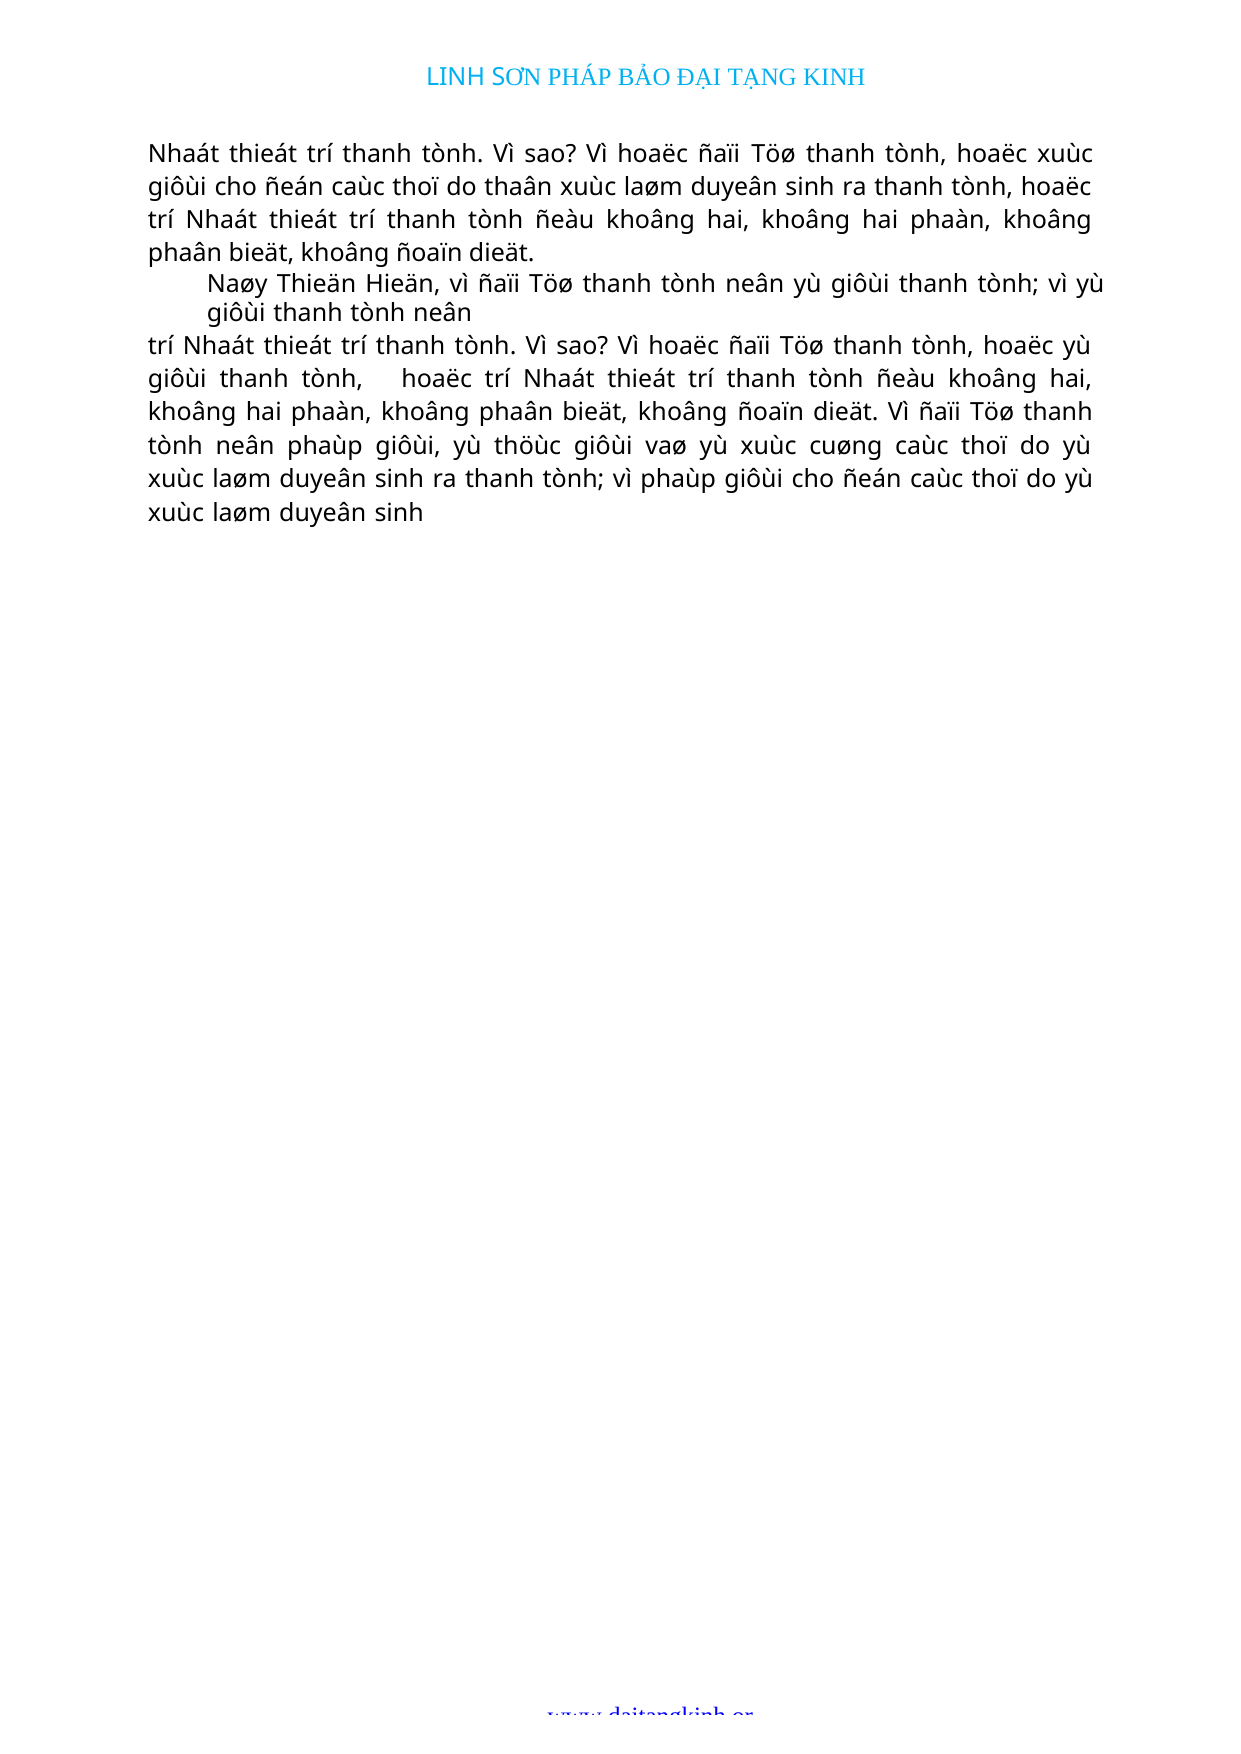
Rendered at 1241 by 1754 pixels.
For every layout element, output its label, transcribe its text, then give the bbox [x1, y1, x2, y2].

text Naøy Thieän Hieän, vì ñaïi Töø thanh tònh neân yù giôùi thanh tònh; vì yù giôùi thanh tònh neân [207, 269, 1105, 328]
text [148, 135, 1093, 269]
text trí Nhaát thieát trí thanh tònh. Vì sao? Vì hoaëc ñaïi Töø thanh tònh, hoaëc yù giôùi thanh tònh, hoaëc trí Nhaát thieát trí thanh tònh ñeàu khoâng hai, khoâng hai phaàn, khoâng phaân bieät, khoâng ñoaïn dieät. Vì ñaïi Töø thanh tònh neân phaùp giôùi, yù thöùc giôùi vaø yù xuùc cuøng caùc thoï do yù xuùc laøm duyeân sinh ra thanh tònh; vì phaùp giôùi cho ñeán caùc thoï do yù xuùc laøm duyeân sinh [148, 328, 1093, 528]
